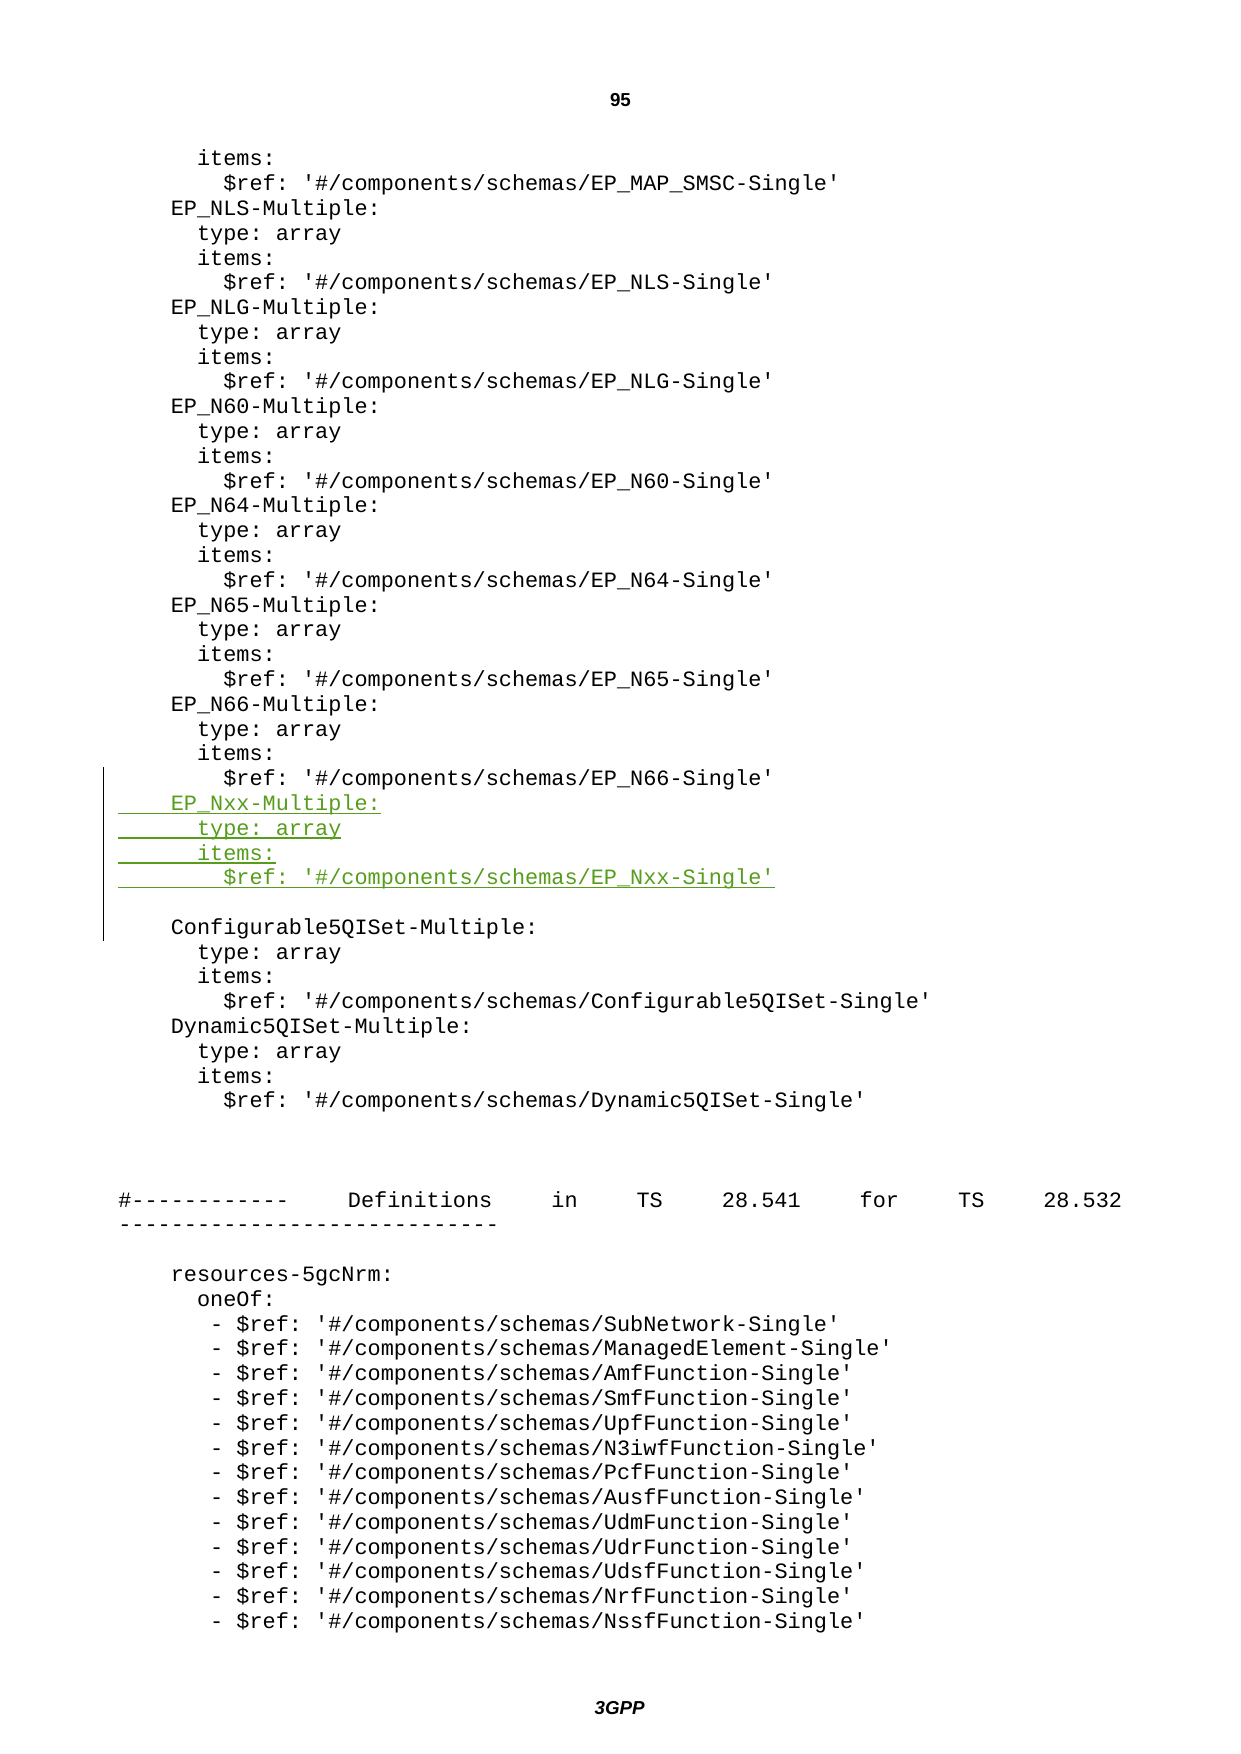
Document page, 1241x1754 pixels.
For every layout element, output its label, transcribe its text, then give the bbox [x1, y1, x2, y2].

text EP_N60-Multiple: [118, 395, 1122, 420]
text - $ref: '#/components/schemas/UpfFunction-Single' [118, 1412, 1122, 1437]
text Configurable5QISet-Multiple: [118, 916, 1122, 941]
text items: [118, 247, 1122, 271]
text $ref: '#/components/schemas/EP_N60-Single' [118, 470, 1122, 494]
text $ref: '#/components/schemas/EP_N65-Single' [118, 668, 1122, 693]
text - $ref: '#/components/schemas/SubNetwork-Single' [118, 1313, 1122, 1337]
text EP_N66-Multiple: [118, 693, 1122, 718]
text - $ref: '#/components/schemas/N3iwfFunction-Single' [118, 1437, 1122, 1461]
text - $ref: '#/components/schemas/ManagedElement-Single' [118, 1337, 1122, 1362]
text EP_NLG-Multiple: [118, 296, 1122, 321]
text type: array [118, 1040, 1122, 1065]
text - $ref: '#/components/schemas/NssfFunction-Single' [118, 1610, 1122, 1635]
text items: [118, 966, 1122, 990]
text oneOf: [118, 1288, 1122, 1313]
text Dynamic5QISet-Multiple: [118, 1015, 1122, 1040]
text EP_N64-Multiple: [118, 494, 1122, 519]
text $ref: '#/components/schemas/EP_NLS-Single' [118, 271, 1122, 296]
text - $ref: '#/components/schemas/PcfFunction-Single' [118, 1461, 1122, 1486]
text type: array [118, 618, 1122, 643]
text EP_N65-Multiple: [118, 594, 1122, 618]
text $ref: '#/components/schemas/EP_N66-Single' [118, 767, 1122, 792]
text type: array [118, 222, 1122, 247]
text - $ref: '#/components/schemas/UdrFunction-Single' [118, 1536, 1122, 1561]
text items: [118, 544, 1122, 569]
text items: [118, 1065, 1122, 1089]
text - $ref: '#/components/schemas/UdsfFunction-Single' [118, 1561, 1122, 1585]
text $ref: '#/components/schemas/EP_MAP_SMSC-Single' [118, 172, 1122, 197]
text - $ref: '#/components/schemas/NrfFunction-Single' [118, 1585, 1122, 1610]
text type: array [118, 321, 1122, 346]
text items: [118, 742, 1122, 767]
text type: array [118, 718, 1122, 742]
text $ref: '#/components/schemas/EP_N64-Single' [118, 569, 1122, 594]
text items: [118, 643, 1122, 668]
text type: array [118, 941, 1122, 966]
text - $ref: '#/components/schemas/AusfFunction-Single' [118, 1486, 1122, 1511]
text - $ref: '#/components/schemas/AmfFunction-Single' [118, 1362, 1122, 1387]
text type: array [118, 420, 1122, 445]
text resources-5gcNrm: [118, 1263, 1122, 1288]
text EP_NLS-Multiple: [118, 197, 1122, 222]
text $ref: '#/components/schemas/Configurable5QISet-Single' [118, 990, 1122, 1015]
text items: [118, 147, 1122, 172]
text items: [118, 346, 1122, 371]
text - $ref: '#/components/schemas/SmfFunction-Single' [118, 1387, 1122, 1412]
text - $ref: '#/components/schemas/UdmFunction-Single' [118, 1511, 1122, 1536]
text #------------ Definitions in TS 28.541 for TS 28.532 ----------------------------- [118, 1189, 1122, 1238]
text type: array [118, 519, 1122, 544]
text $ref: '#/components/schemas/Dynamic5QISet-Single' [118, 1089, 1122, 1114]
text $ref: '#/components/schemas/EP_NLG-Single' [118, 371, 1122, 395]
text items: [118, 445, 1122, 470]
